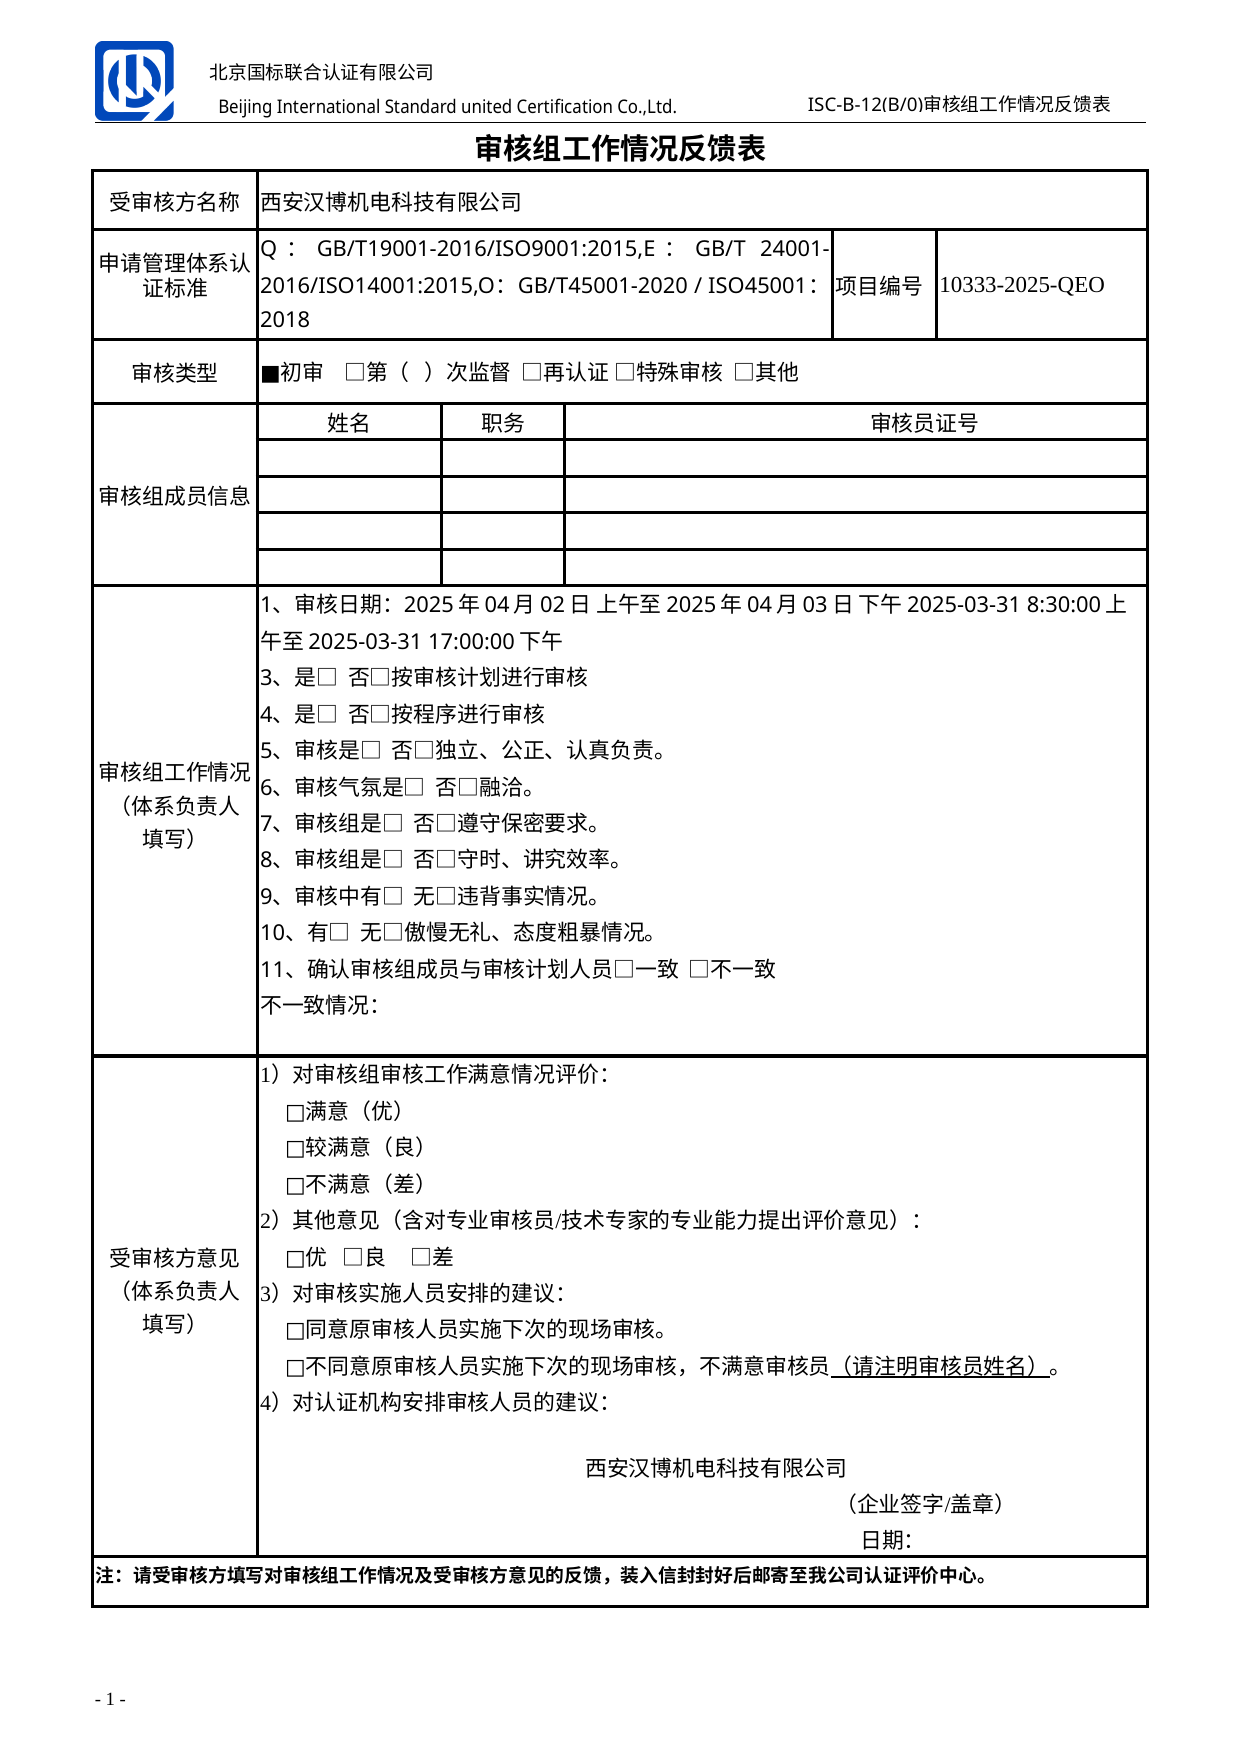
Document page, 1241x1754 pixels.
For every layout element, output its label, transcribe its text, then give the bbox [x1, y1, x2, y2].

table_cell [259, 441, 440, 475]
table_cell [566, 514, 1146, 548]
table_cell [259, 551, 440, 584]
table_cell 审核员证号 [566, 405, 1146, 438]
table_cell 申请管理体系认证标准 [94, 231, 256, 338]
table_cell 审核组成员信息 [94, 405, 256, 584]
table_cell [443, 551, 563, 584]
table_cell [443, 478, 563, 511]
table_cell 10333-2025-QEO [938, 231, 1146, 338]
table_cell Q：GB/T19001-2016/ISO9001:2015,E：GB/T 24001-2016/ISO14001:2015,O：GB/T45001-2020 / ISO45001：2018 [259, 231, 831, 338]
table_cell 审核类型 [94, 341, 256, 402]
table_cell 项目编号 [834, 231, 935, 338]
table_header 西安汉博机电科技有限公司 [259, 172, 1146, 228]
table_cell [566, 551, 1146, 584]
picture [95, 41, 174, 121]
table_cell [259, 478, 440, 511]
table_cell [566, 441, 1146, 475]
table_cell 姓名 [259, 405, 440, 438]
table_cell [443, 514, 563, 548]
table_cell 受审核方意见（体系负责人 填写） [94, 1058, 256, 1555]
table_cell ■初审 □第（ ）次监督 □再认证 □特殊审核 □其他 [259, 341, 1146, 402]
table_cell 1）对审核组审核工作满意情况评价： □满意（优） □较满意（良） □不满意（差） 2）其他意见（含对专业审核员/技术专家的专业能力提出评价意见）： □优 □良 □差 3）对审核实施人员安排的建议： □同意原审核人员实施下次的现场审核。 □不同意原审核人员实施下次的现场审核，不满意审核员（请注明审核员姓名）。 4）对认证机构安排审核人员的建议： 西安汉博机电科技有限公司 （企业签字/盖章） 日期： [259, 1058, 1146, 1555]
table_cell [443, 441, 563, 475]
table_cell 1、审核日期：2025年04月02日 上午至2025年04月03日 下午2025-03-31 8:30:00上午至2025-03-31 17:00:00下午 3、是□ 否□按审核计划进行审核 4、是□ 否□按程序进行审核 5、审核是□ 否□独立、公正、认真负责。 6、审核气氛是□ 否□融洽。 7、审核组是□ 否□遵守保密要求。 8、审核组是□ 否□守时、讲究效率。 9、审核中有□ 无□违背事实情况。 10、有□ 无□傲慢无礼、态度粗暴情况。 11、确认审核组成员与审核计划人员□一致 □不一致 不一致情况： [259, 587, 1146, 1054]
table_cell [259, 514, 440, 548]
table_cell [566, 478, 1146, 511]
table_cell 注：请受审核方填写对审核组工作情况及受审核方意见的反馈，装入信封封好后邮寄至我公司认证评价中心。 [94, 1558, 1146, 1604]
table_cell 职务 [443, 405, 563, 438]
table_cell 审核组工作情况（体系负责人 填写） [94, 587, 256, 1054]
table_header 受审核方名称 [94, 172, 256, 228]
text 审核组工作情况反馈表 [94, 123, 1146, 169]
